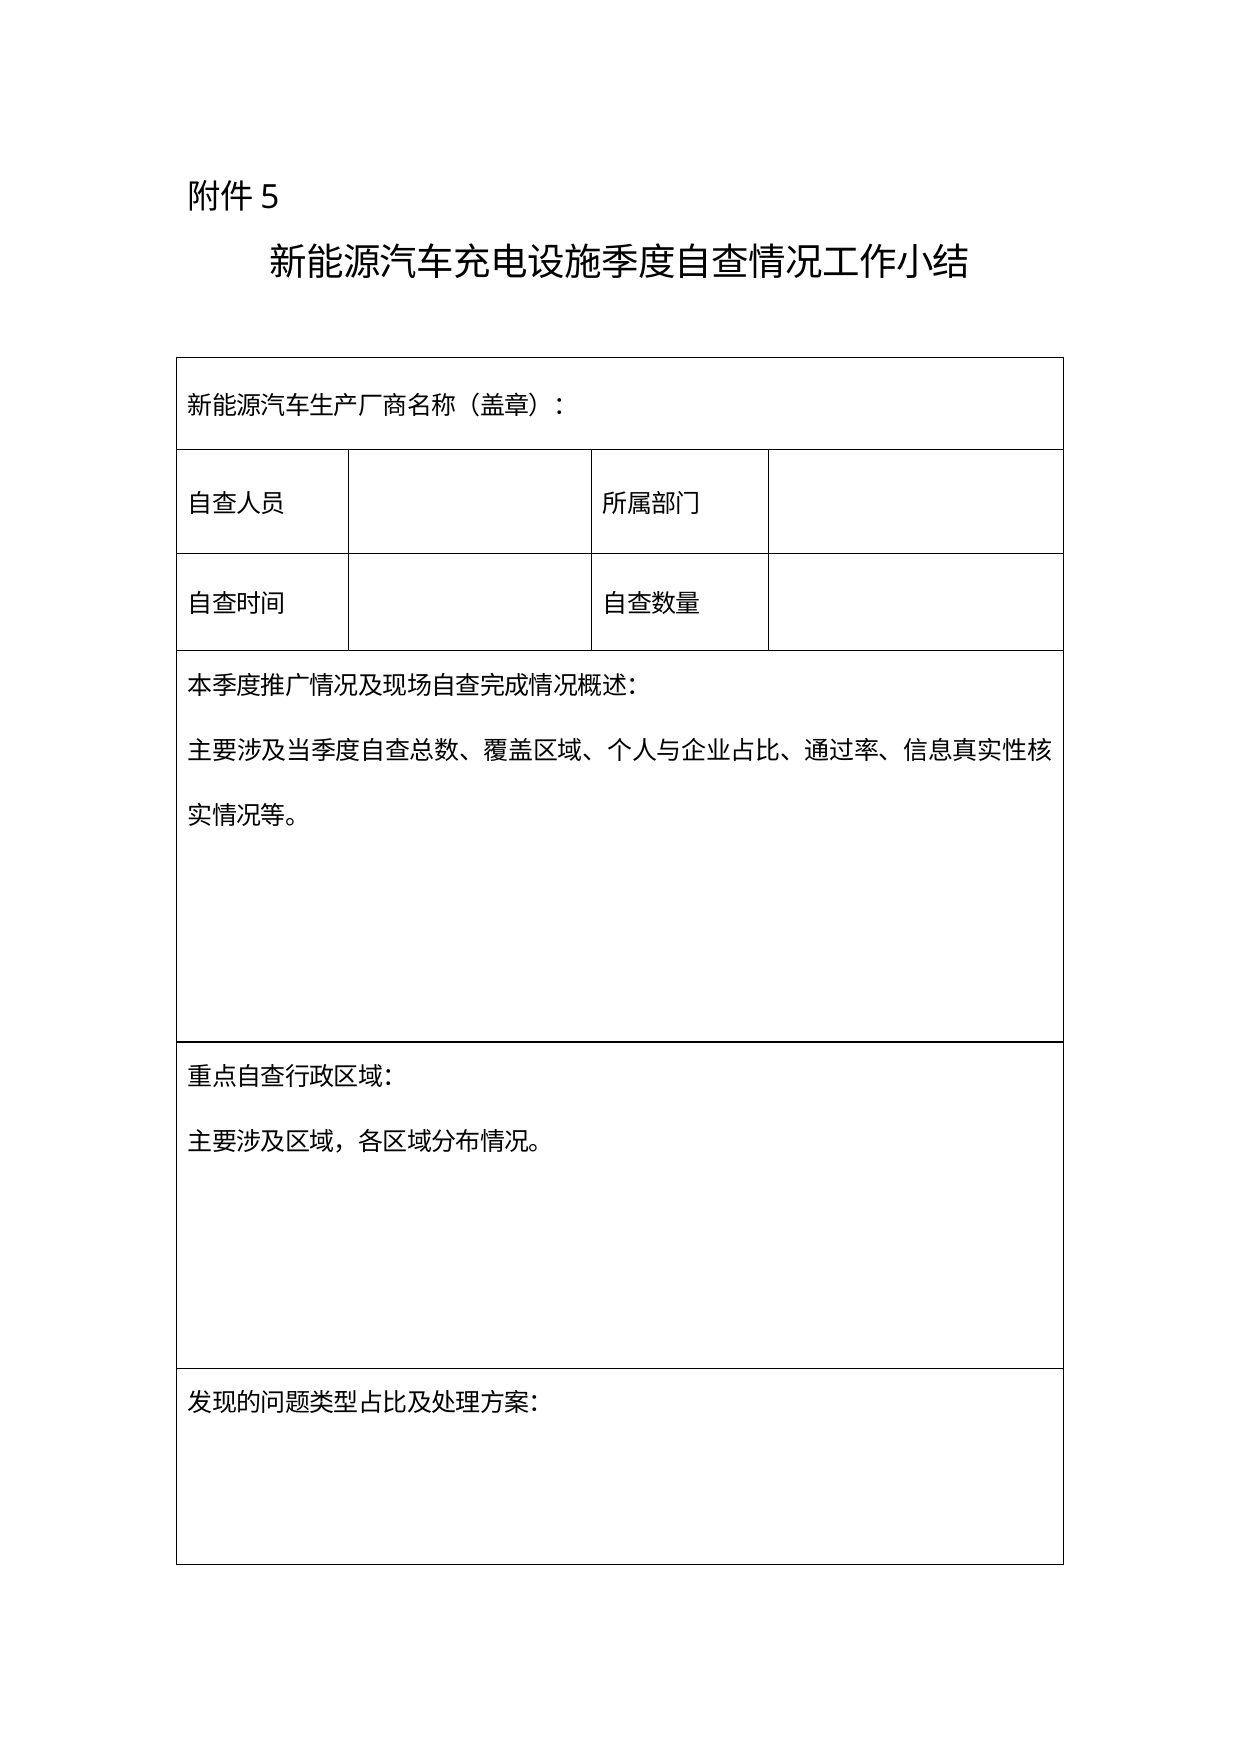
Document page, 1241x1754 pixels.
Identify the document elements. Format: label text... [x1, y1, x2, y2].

table_cell 重点自查行政区域： 主要涉及区域，各区域分布情况。 [177, 1043, 1063, 1367]
table_cell [769, 450, 1063, 552]
table_cell 本季度推广情况及现场自查完成情况概述： 主要涉及当季度自查总数、覆盖区域、个人与企业占比、通过率、信息真实性核实情况等。 [177, 651, 1063, 1041]
table_cell 自查人员 [177, 450, 348, 552]
table_cell 所属部门 [592, 450, 768, 552]
table_cell 发现的问题类型占比及处理方案： [177, 1369, 1063, 1563]
table_cell [349, 450, 591, 552]
text 附件5 [187, 162, 1053, 227]
table_cell 自查时间 [177, 554, 348, 650]
table_cell [349, 554, 591, 650]
table_header 新能源汽车生产厂商名称（盖章）： [177, 358, 1063, 449]
table_cell 自查数量 [592, 554, 768, 650]
text 新能源汽车充电设施季度自查情况工作小结 [187, 227, 1053, 292]
table_cell [769, 554, 1063, 650]
